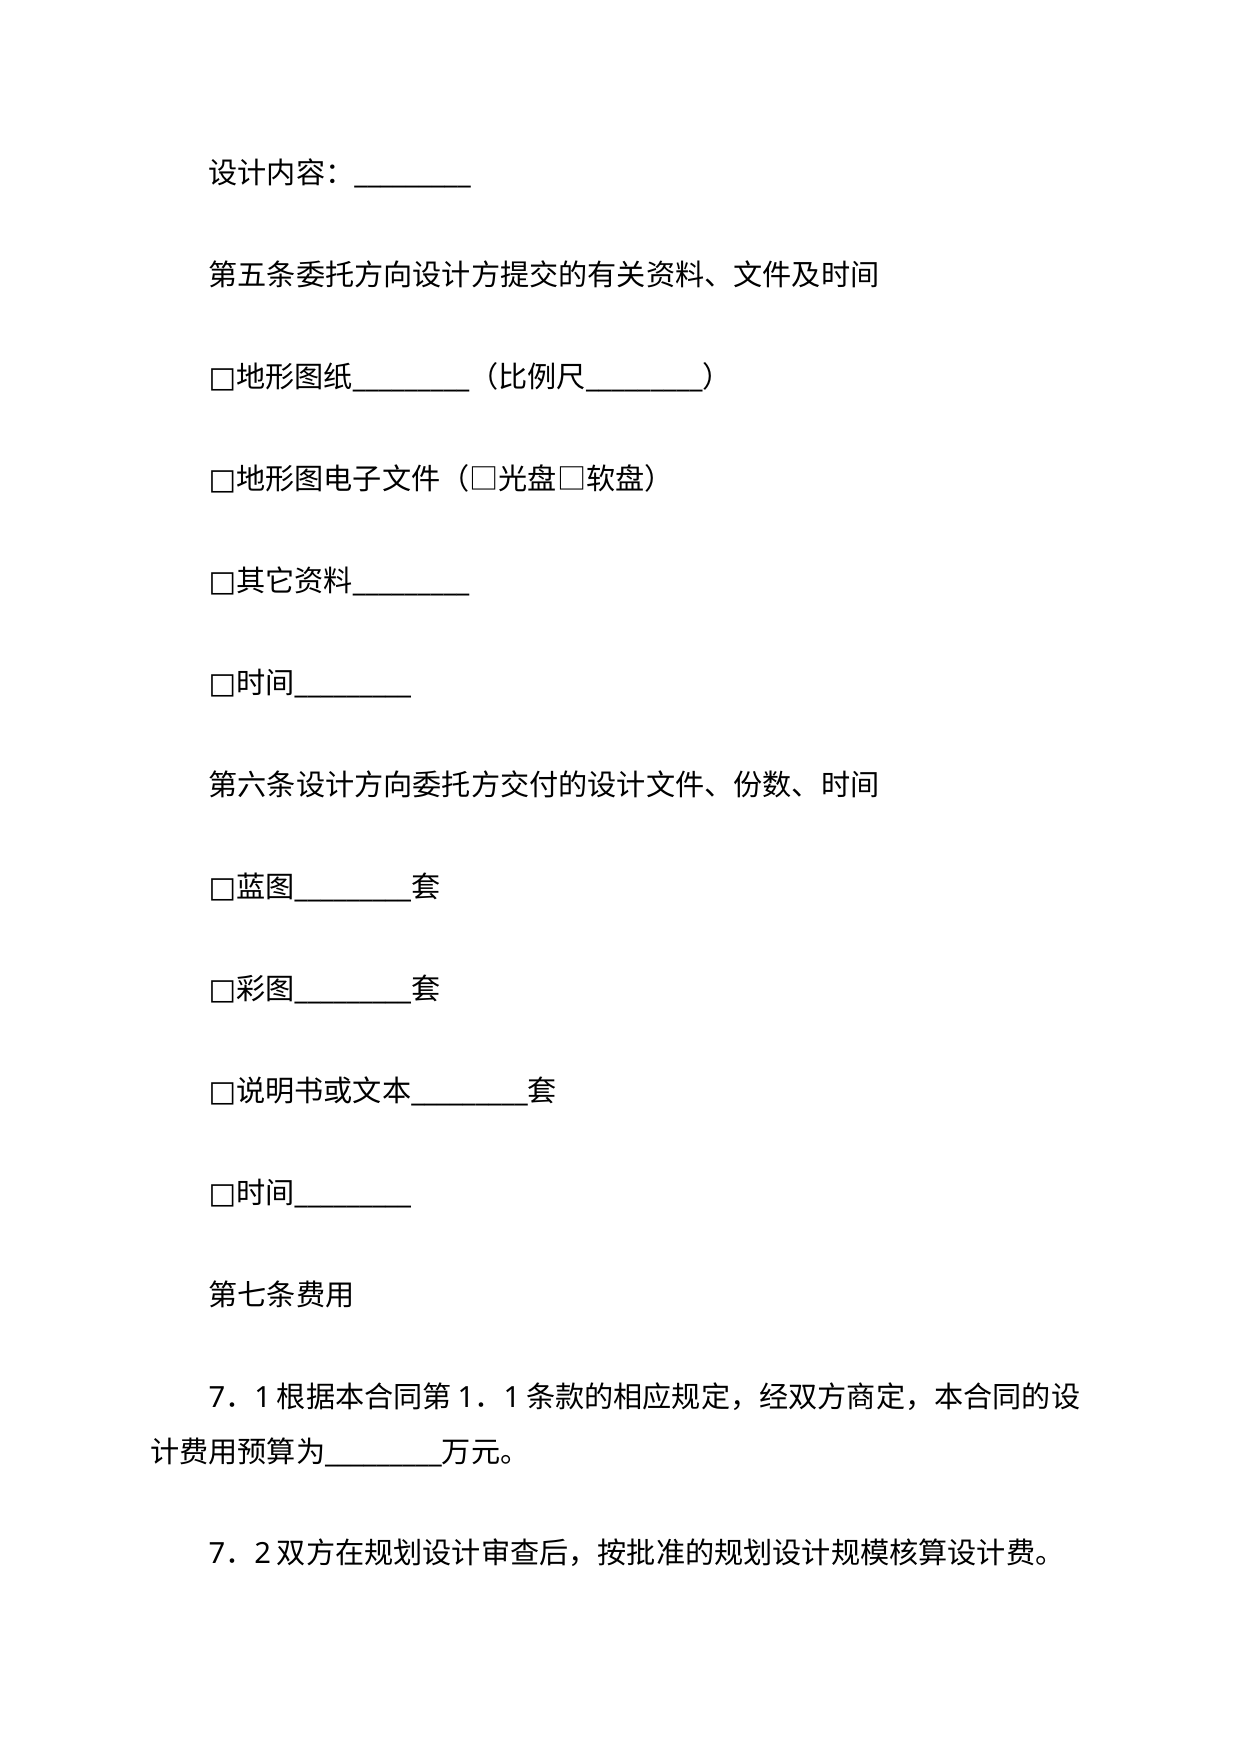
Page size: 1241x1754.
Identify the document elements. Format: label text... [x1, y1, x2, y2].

text □蓝图_________套 [150, 863, 1090, 906]
text □说明书或文本_________套 [150, 1067, 1090, 1110]
text 第七条费用 [150, 1271, 1090, 1314]
text □彩图_________套 [150, 965, 1090, 1008]
text 第六条设计方向委托方交付的设计文件、份数、时间 [150, 762, 1090, 804]
text □时间_________ [150, 1169, 1090, 1212]
text 设计内容：_________ [150, 150, 1090, 192]
text □地形图电子文件（□光盘□软盘） [150, 456, 1090, 498]
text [150, 1530, 1090, 1572]
text □地形图纸_________（比例尺_________） [150, 354, 1090, 396]
text □时间_________ [150, 660, 1090, 702]
text □其它资料_________ [150, 558, 1090, 600]
text 7．1根据本合同第1．1条款的相应规定，经双方商定，本合同的设计费用预算为_________万元。 [150, 1373, 1090, 1471]
text 第五条委托方向设计方提交的有关资料、文件及时间 [150, 252, 1090, 294]
